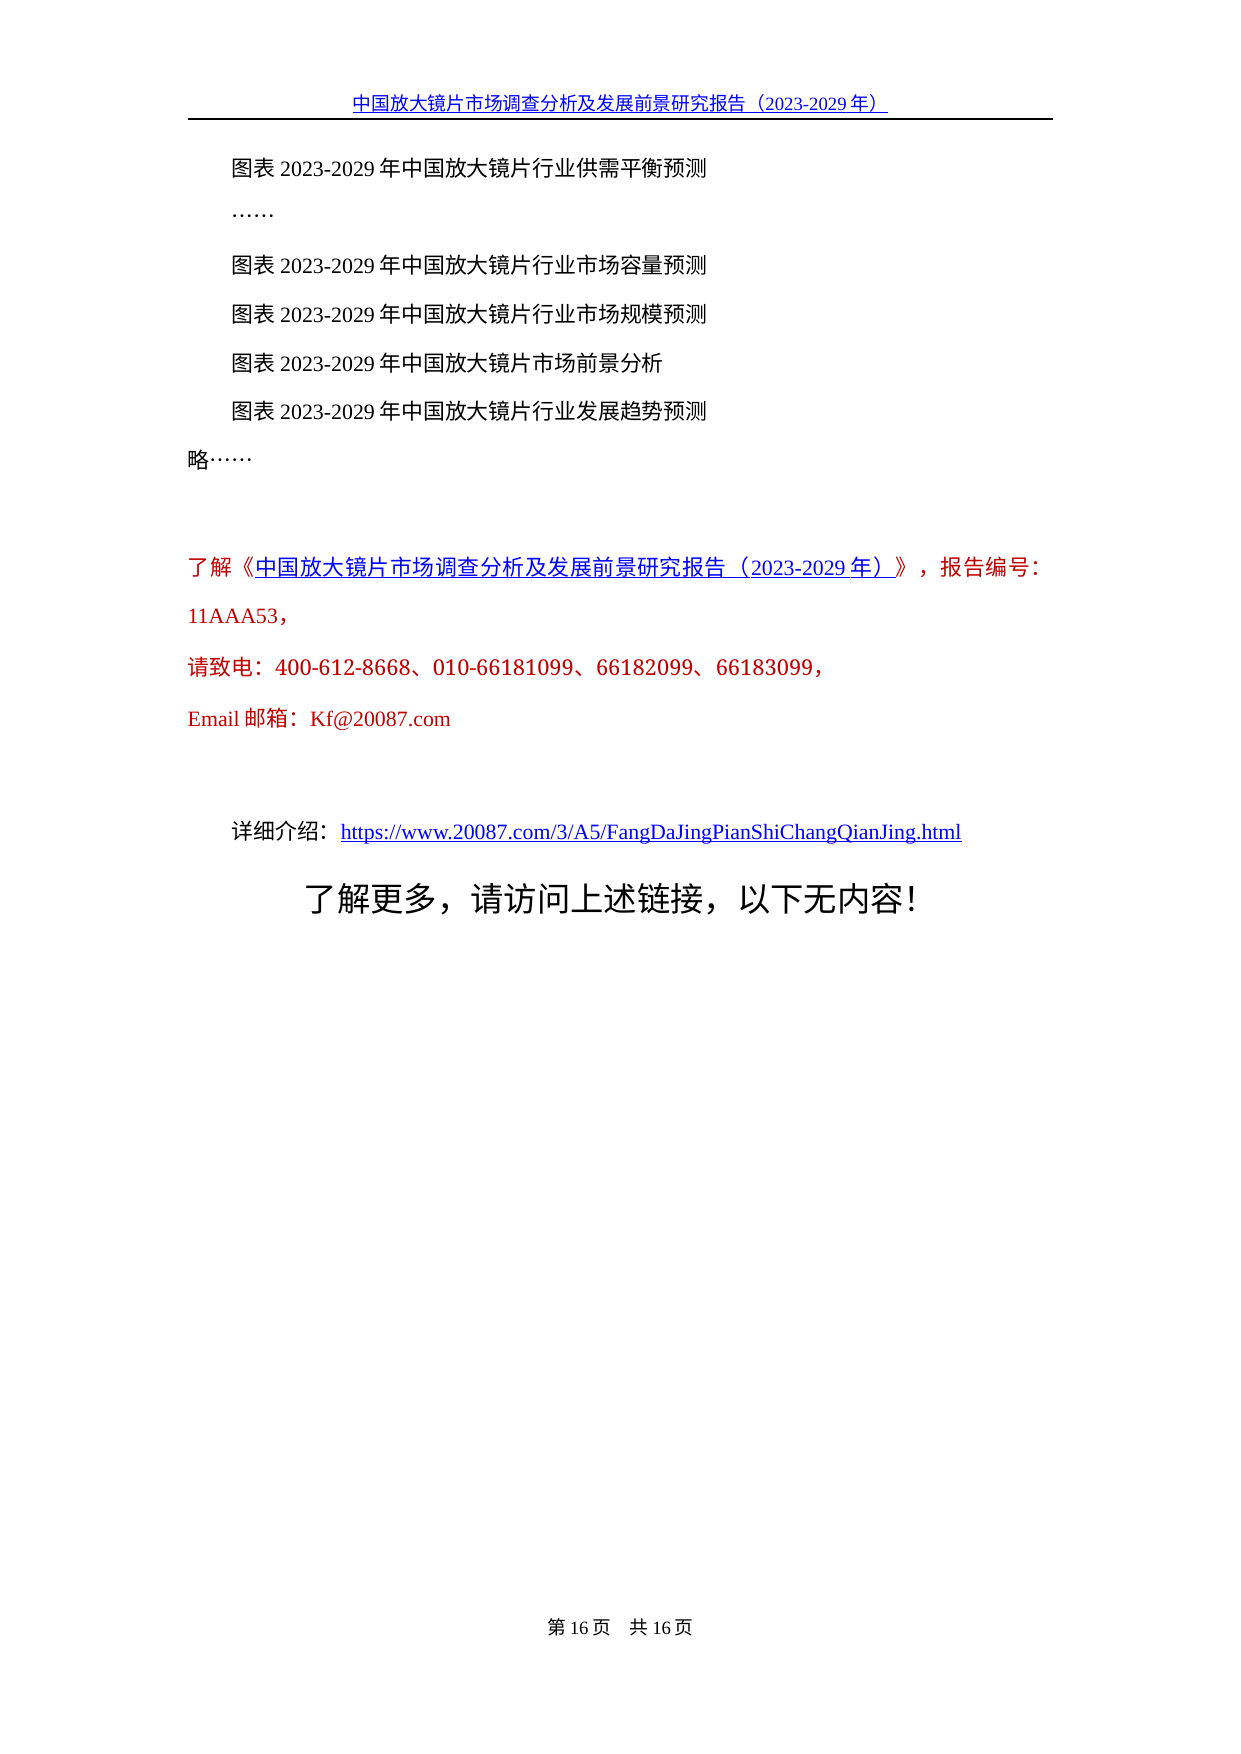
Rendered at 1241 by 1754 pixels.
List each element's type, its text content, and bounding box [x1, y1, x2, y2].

text 请致电：400-612-8668、010-66181099、66182099、66183099， [187, 649, 1053, 682]
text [187, 150, 1053, 475]
text 了解《中国放大镜片市场调查分析及发展前景研究报告（2023-2029年）》，报告编号：11AAA53， [187, 549, 1053, 630]
text 详细介绍：https://www.20087.com/3/A5/FangDaJingPianShiChangQianJing.html [187, 814, 1053, 846]
text Email邮箱：Kf@20087.com [187, 701, 1053, 733]
title 了解更多，请访问上述链接，以下无内容！ [187, 864, 1053, 929]
